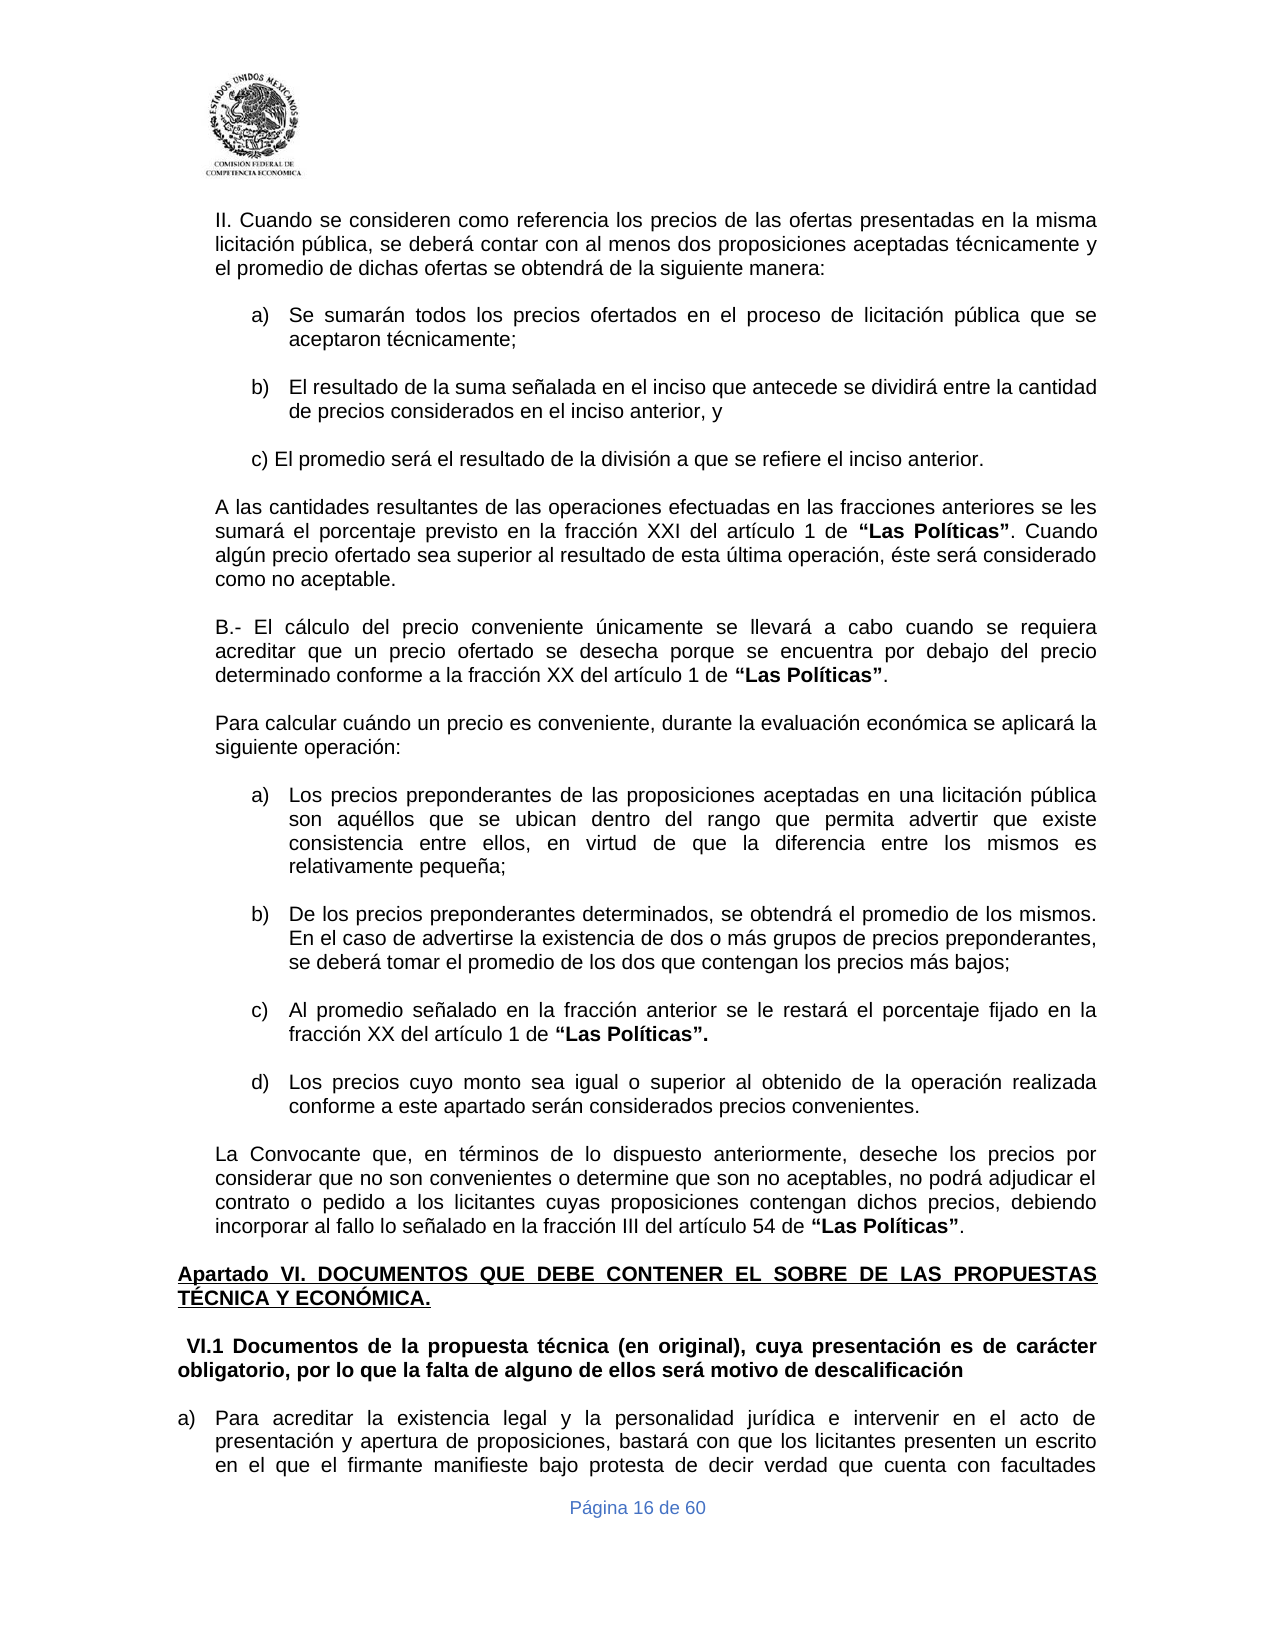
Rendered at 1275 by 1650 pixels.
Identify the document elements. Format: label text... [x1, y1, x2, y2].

list La Convocante que, en términos de lo dispuesto anteriormente, deseche los precios por considerar que no son convenientes o determine que son no aceptables, no podrá adjudicar el contrato o pedido a los licitantes cuyas proposiciones contengan dichos precios, debiendo incorporar al fallo lo señalado en la fracción III del artículo 54 de “Las Políticas”. [215, 1142, 1098, 1238]
list De los precios preponderantes determinados, se obtendrá el promedio de los mismos. En el caso de advertirse la existencia de dos o más grupos de precios preponderantes, se deberá tomar el promedio de los dos que contengan los precios más bajos; [251, 902, 1098, 974]
list Apartado VI. DOCUMENTOS QUE DEBE CONTENER EL SOBRE DE LAS PROPUESTAS TÉCNICA Y ECONÓMICA. [177, 1284, 1098, 1309]
list Se sumarán todos los precios ofertados en el proceso de licitación pública que se aceptaron técnicamente; [251, 303, 1098, 351]
list II. Cuando se consideren como referencia los precios de las ofertas presentadas en la misma licitación pública, se deberá contar con al menos dos proposiciones aceptadas técnicamente y el promedio de dichas ofertas se obtendrá de la siguiente manera: [215, 207, 1098, 279]
list c) El promedio será el resultado de la división a que se refiere el inciso anterior. [251, 447, 1098, 471]
list Los precios cuyo monto sea igual o superior al obtenido de la operación realizada conforme a este apartado serán considerados precios convenientes. [251, 1070, 1098, 1118]
list El resultado de la suma señalada en el inciso que antecede se dividirá entre la cantidad de precios considerados en el inciso anterior, y [251, 375, 1098, 423]
list A las cantidades resultantes de las operaciones efectuadas en las fracciones anteriores se les sumará el porcentaje previsto en la fracción XXI del artículo 1 de “Las Políticas”. Cuando algún precio ofertado sea superior al resultado de esta última operación, éste será considerado como no aceptable. [215, 495, 1098, 591]
text VI.1 Documentos de la propuesta técnica (en original), cuya presentación es de carácter obligatorio, por lo que la falta de alguno de ellos será motivo de descalificación [177, 1333, 1098, 1381]
list Los precios preponderantes de las proposiciones aceptadas en una licitación pública son aquéllos que se ubican dentro del rango que permita advertir que existe consistencia entre ellos, en virtud de que la diferencia entre los mismos es relativamente pequeña; [251, 782, 1098, 878]
list Para calcular cuándo un precio es conveniente, durante la evaluación económica se aplicará la siguiente operación: [215, 711, 1098, 758]
picture [188, 73, 322, 179]
list Al promedio señalado en la fracción anterior se le restará el porcentaje fijado en la fracción XX del artículo 1 de “Las Políticas”. [251, 998, 1098, 1046]
list B.- El cálculo del precio conveniente únicamente se llevará a cabo cuando se requiera acreditar que un precio ofertado se desecha porque se encuentra por debajo del precio determinado conforme a la fracción XX del artículo 1 de “Las Políticas”. [215, 615, 1098, 687]
list Apartado VI. DOCUMENTOS QUE DEBE CONTENER EL SOBRE DE LAS PROPUESTAS TÉCNICA Y ECONÓMICA. [177, 1262, 1098, 1283]
